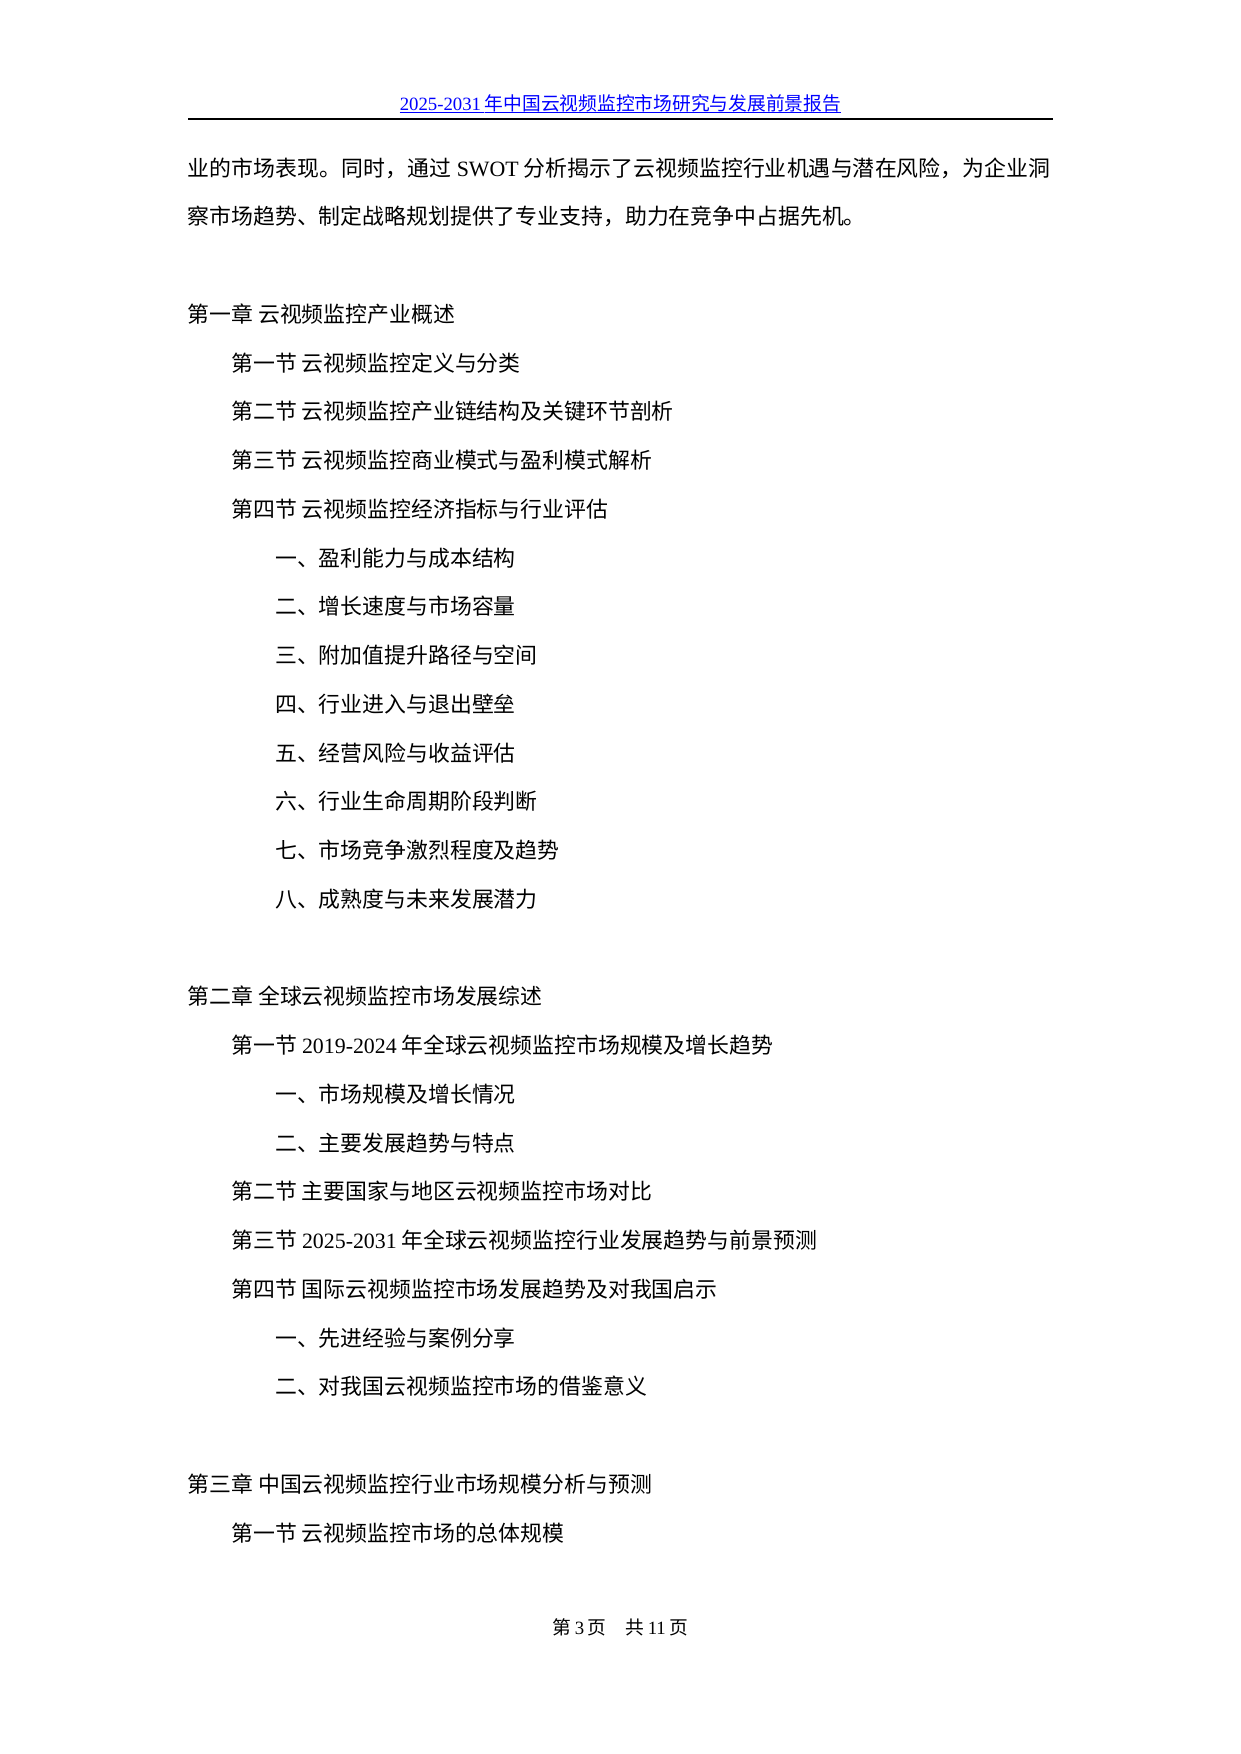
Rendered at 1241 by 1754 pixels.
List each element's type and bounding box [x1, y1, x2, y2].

text [187, 150, 1053, 1548]
